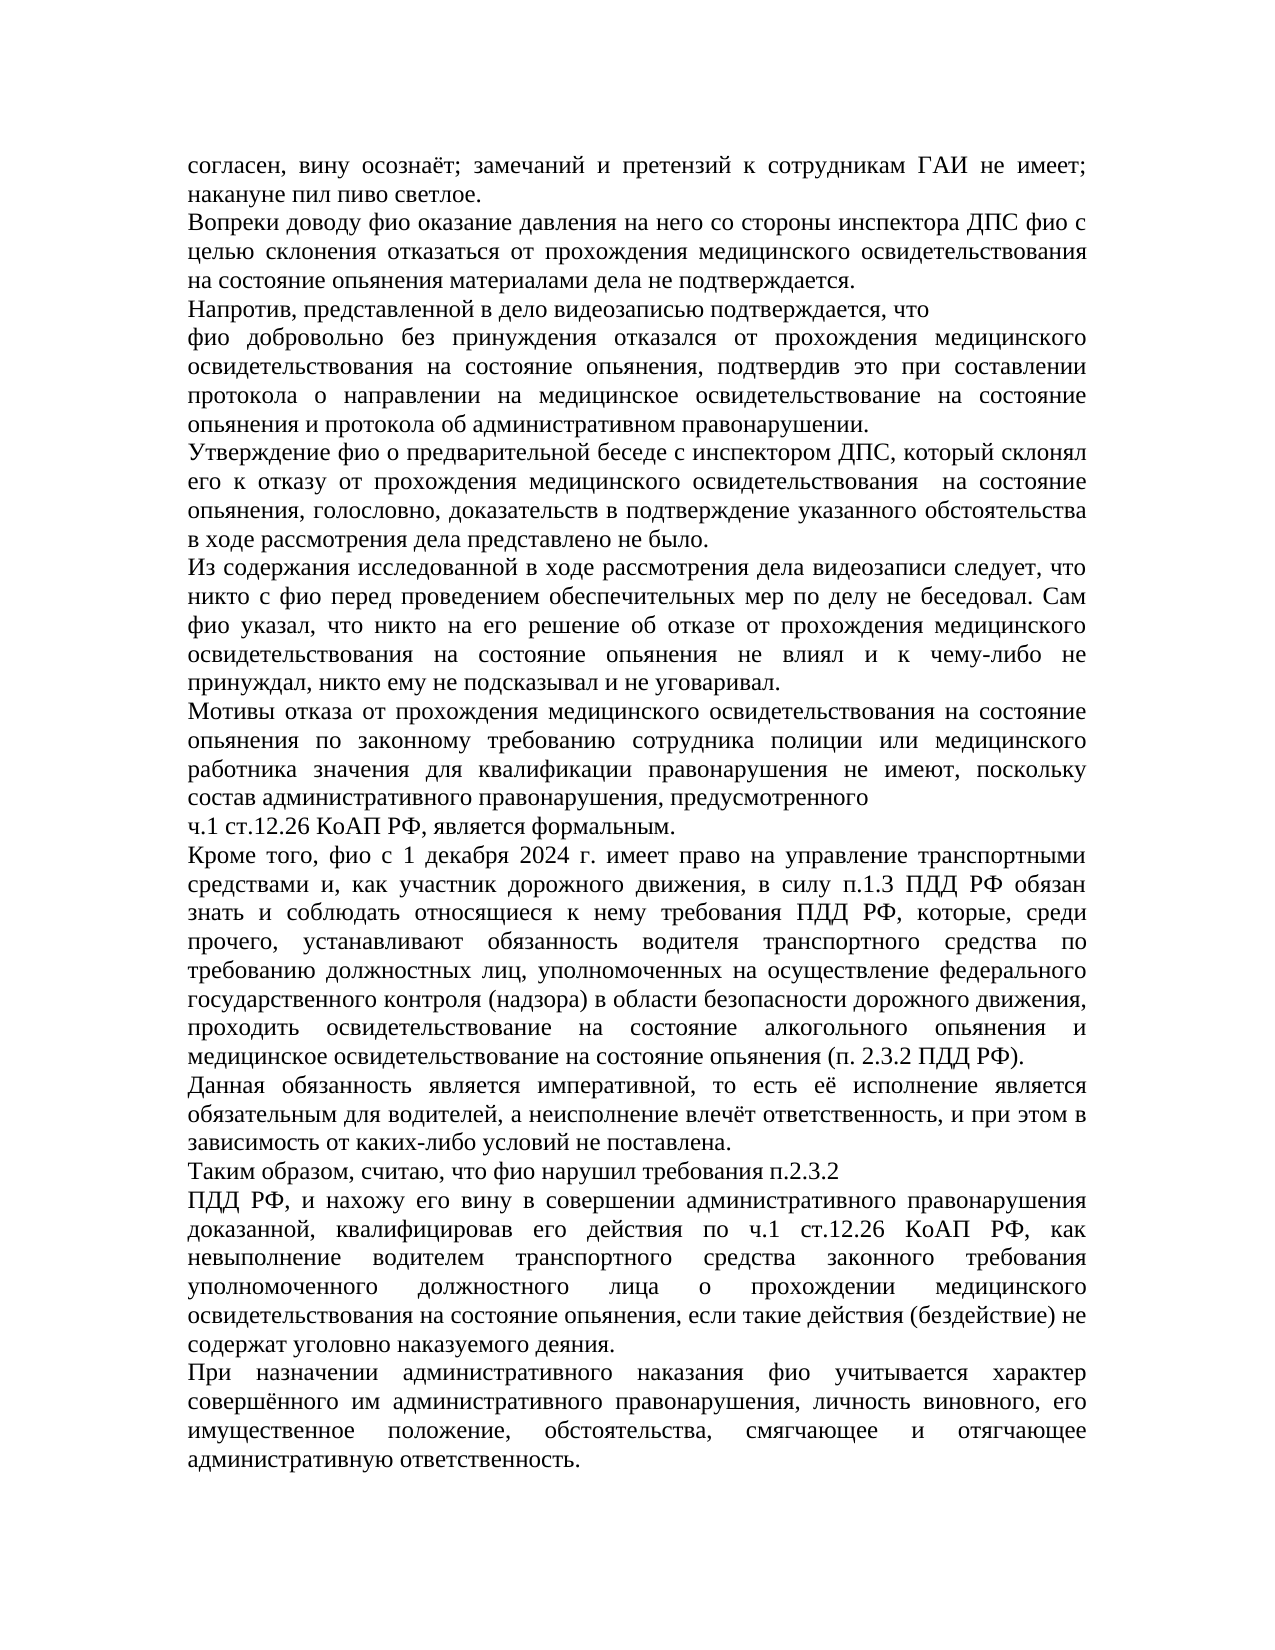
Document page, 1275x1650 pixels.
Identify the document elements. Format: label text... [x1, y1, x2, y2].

text Из содержания исследованной в ходе рассмотрения дела видеозаписи следует, что никто с фио перед проведением обеспечительных мер по делу не беседовал. Сам фио указал, что никто на его решение об отказе от прохождения медицинского освидетельствования на состояние опьянения не влиял и к чему-либо не принуждал, никто ему не подсказывал и не уговаривал. [187, 552, 1087, 696]
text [187, 150, 1087, 207]
text При назначении административного наказания фио учитывается характер совершённого им административного правонарушения, личность виновного, его имущественное положение, обстоятельства, смягчающее и отягчающее административную ответственность. [187, 1357, 1087, 1472]
text Напротив, представленной в дело видеозаписью подтверждается, что [187, 294, 1087, 322]
text Утверждение фио о предварительной беседе с инспектором ДПС, который склонял его к отказу от прохождения медицинского освидетельствования на состояние опьянения, голословно, доказательств в подтверждение указанного обстоятельства в ходе рассмотрения дела представлено не было. [187, 437, 1087, 552]
text Таким образом, считаю, что фио нарушил требования п.2.3.2 [187, 1156, 1087, 1185]
text ч.1 ст.12.26 КоАП РФ, является формальным. [187, 811, 1087, 840]
text Данная обязанность является императивной, то есть её исполнение является обязательным для водителей, а неисполнение влечёт ответственность, и при этом в зависимость от каких-либо условий не поставлена. [187, 1070, 1087, 1156]
text Кроме того, фио с 1 декабря 2024 г. имеет право на управление транспортными средствами и, как участник дорожного движения, в силу п.1.3 ПДД РФ обязан знать и соблюдать относящиеся к нему требования ПДД РФ, которые, среди прочего, устанавливают обязанность водителя транспортного средства по требованию должностных лиц, уполномоченных на осуществление федерального государственного контроля (надзора) в области безопасности дорожного движения, проходить освидетельствование на состояние алкогольного опьянения и медицинское освидетельствование на состояние опьянения (п. 2.3.2 ПДД РФ). [187, 840, 1087, 1070]
text Вопреки доводу фио оказание давления на него со стороны инспектора ДПС фио с целью склонения отказаться от прохождения медицинского освидетельствования на состояние опьянения материалами дела не подтверждается. [187, 207, 1087, 294]
text Мотивы отказа от прохождения медицинского освидетельствования на состояние опьянения по законному требованию сотрудника полиции или медицинского работника значения для квалификации правонарушения не имеют, поскольку состав административного правонарушения, предусмотренного [187, 696, 1087, 811]
text ПДД РФ, и нахожу его вину в совершении административного правонарушения доказанной, квалифицировав его действия по ч.1 ст.12.26 КоАП РФ, как невыполнение водителем транспортного средства законного требования уполномоченного должностного лица о прохождении медицинского освидетельствования на состояние опьянения, если такие действия (бездействие) не содержат уголовно наказуемого деяния. [187, 1185, 1087, 1357]
text фио добровольно без принуждения отказался от прохождения медицинского освидетельствования на состояние опьянения, подтвердив это при составлении протокола о направлении на медицинское освидетельствование на состояние опьянения и протокола об административном правонарушении. [187, 322, 1087, 437]
